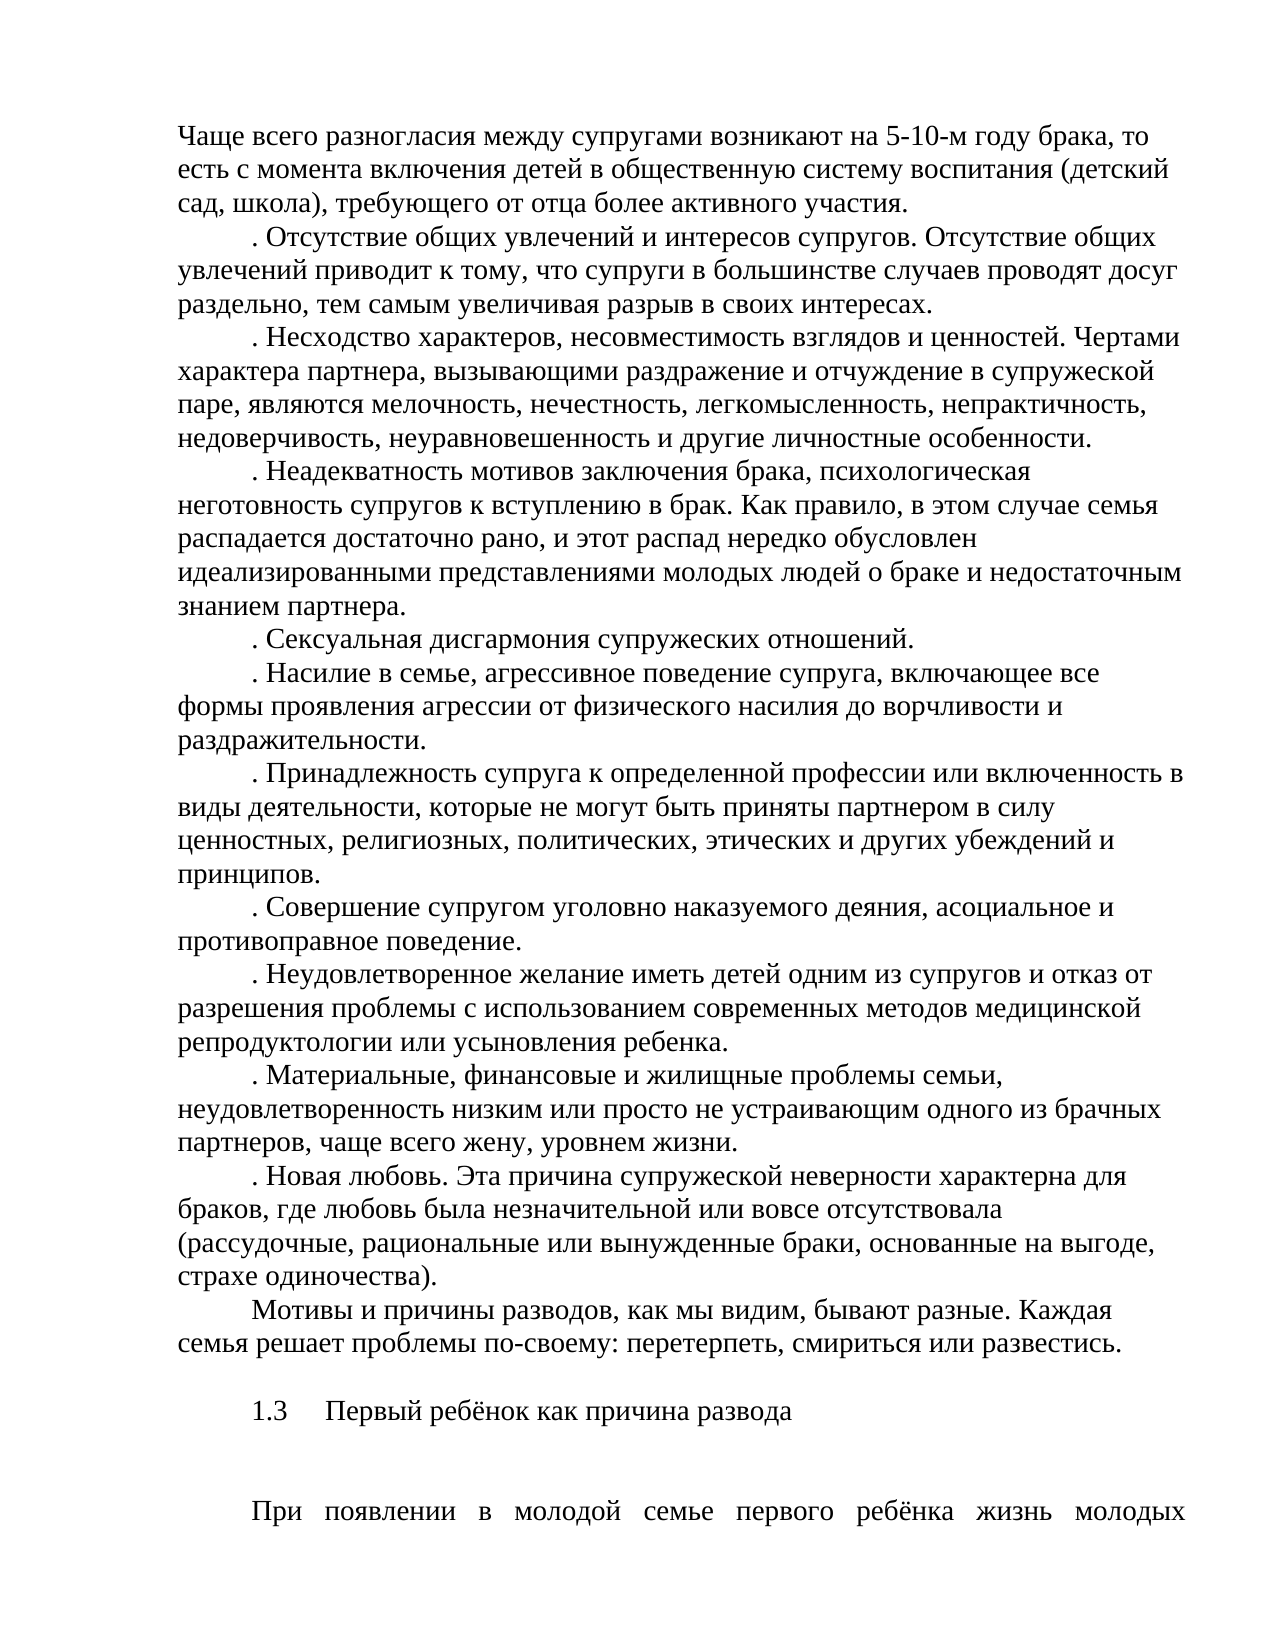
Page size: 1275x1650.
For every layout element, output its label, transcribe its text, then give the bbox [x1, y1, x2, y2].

text . Отсутствие общих увлечений и интересов супругов. Отсутствие общих увлечений приводит к тому, что супруги в большинстве случаев проводят досуг раздельно, тем самым увеличивая разрыв в своих интересах. [177, 219, 1186, 319]
text . Совершение супругом уголовно наказуемого деяния, асоциальное и противоправное поведение. [177, 889, 1186, 957]
text . Материальные, финансовые и жилищные проблемы семьи, неудовлетворенность низким или просто не устраивающим одного из брачных партнеров, чаще всего жену, уровнем жизни. [177, 1057, 1186, 1158]
text . Неадекватность мотивов заключения брака, психологическая неготовность супругов к вступлению в брак. Как правило, в этом случае семья распадается достаточно рано, и этот распад нередко обусловлен идеализированными представлениями молодых людей о браке и недостаточным знанием партнера. [177, 453, 1186, 621]
text . Новая любовь. Эта причина супружеской неверности характерна для браков, где любовь была незначительной или вовсе отсутствовала (рассудочные, рациональные или вынужденные браки, основанные на выгоде, страхе одиночества). [177, 1158, 1186, 1292]
text 1.3 Первый ребёнок как причина развода [177, 1393, 1186, 1426]
text . Сексуальная дисгармония супружеских отношений. [177, 621, 1186, 655]
text . Принадлежность супруга к определенной профессии или включенность в виды деятельности, которые не могут быть приняты партнером в силу ценностных, религиозных, политических, этических и других убеждений и принципов. [177, 755, 1186, 889]
text . Несходство характеров, несовместимость взглядов и ценностей. Чертами характера партнера, вызывающими раздражение и отчуждение в супружеской паре, являются мелочность, нечестность, легкомысленность, непрактичность, недоверчивость, неуравновешенность и другие личностные особенности. [177, 319, 1186, 453]
text Мотивы и причины разводов, как мы видим, бывают разные. Каждая семья решает проблемы по-своему: перетерпеть, смириться или развестись. [177, 1292, 1186, 1359]
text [177, 118, 1186, 219]
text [177, 1493, 1186, 1527]
text . Насилие в семье, агрессивное поведение супруга, включающее все формы проявления агрессии от физического насилия до ворчливости и раздражительности. [177, 655, 1186, 755]
text . Неудовлетворенное желание иметь детей одним из супругов и отказ от разрешения проблемы с использованием современных методов медицинской репродуктологии или усыновления ребенка. [177, 957, 1186, 1057]
